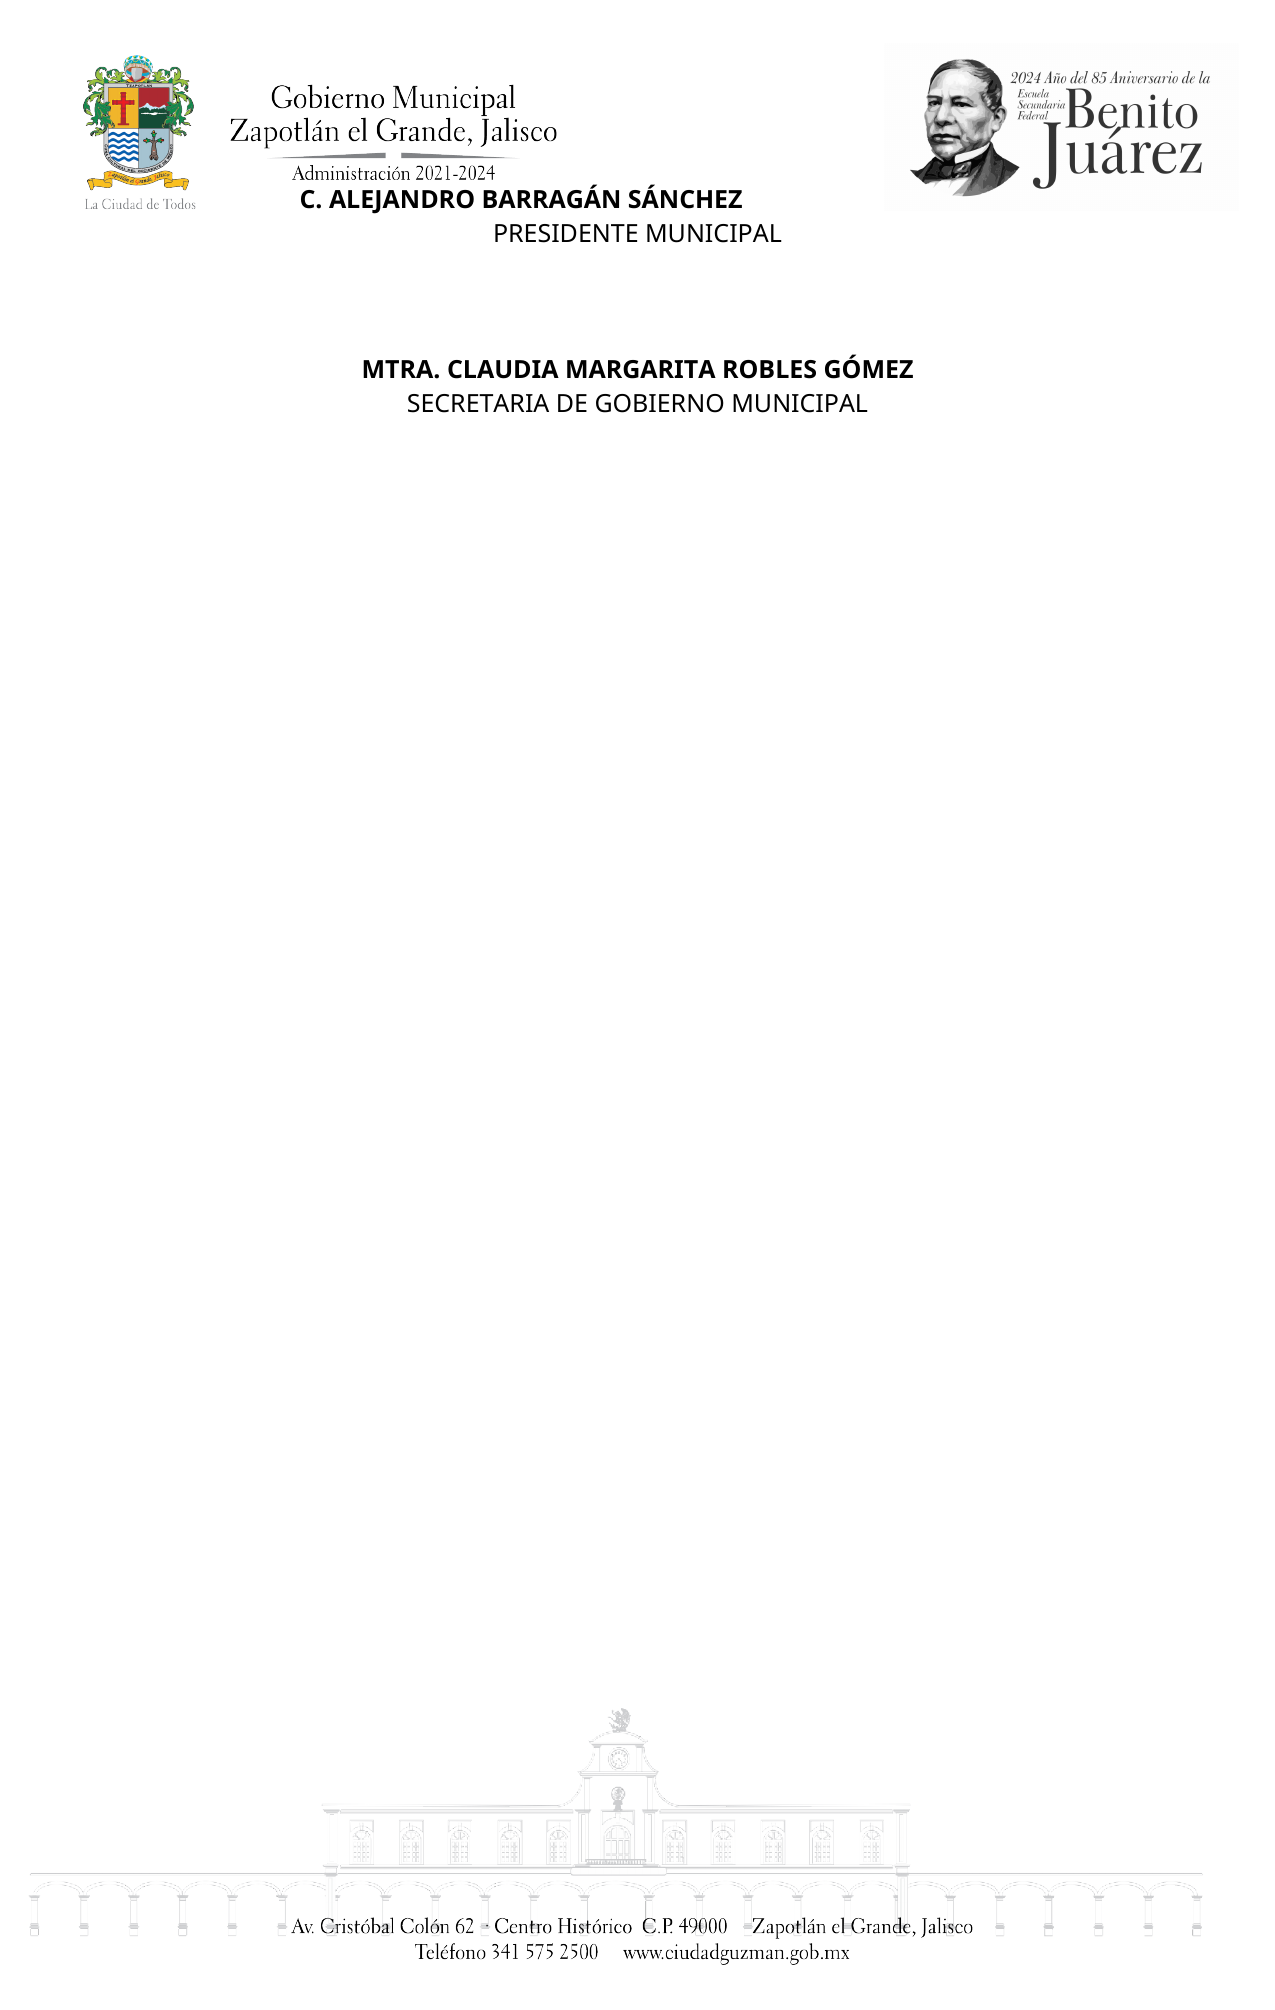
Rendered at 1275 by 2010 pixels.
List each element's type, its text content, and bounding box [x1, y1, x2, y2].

text C. ALEJANDRO BARRAGÁN SÁNCHEZ [177, 182, 1098, 216]
text MTRA. CLAUDIA MARGARITA ROBLES GÓMEZ [177, 352, 1098, 386]
text PRESIDENTE MUNICIPAL [177, 216, 1098, 250]
text SECRETARIA DE GOBIERNO MUNICIPAL [177, 386, 1098, 420]
picture [16, 0, 1239, 2010]
